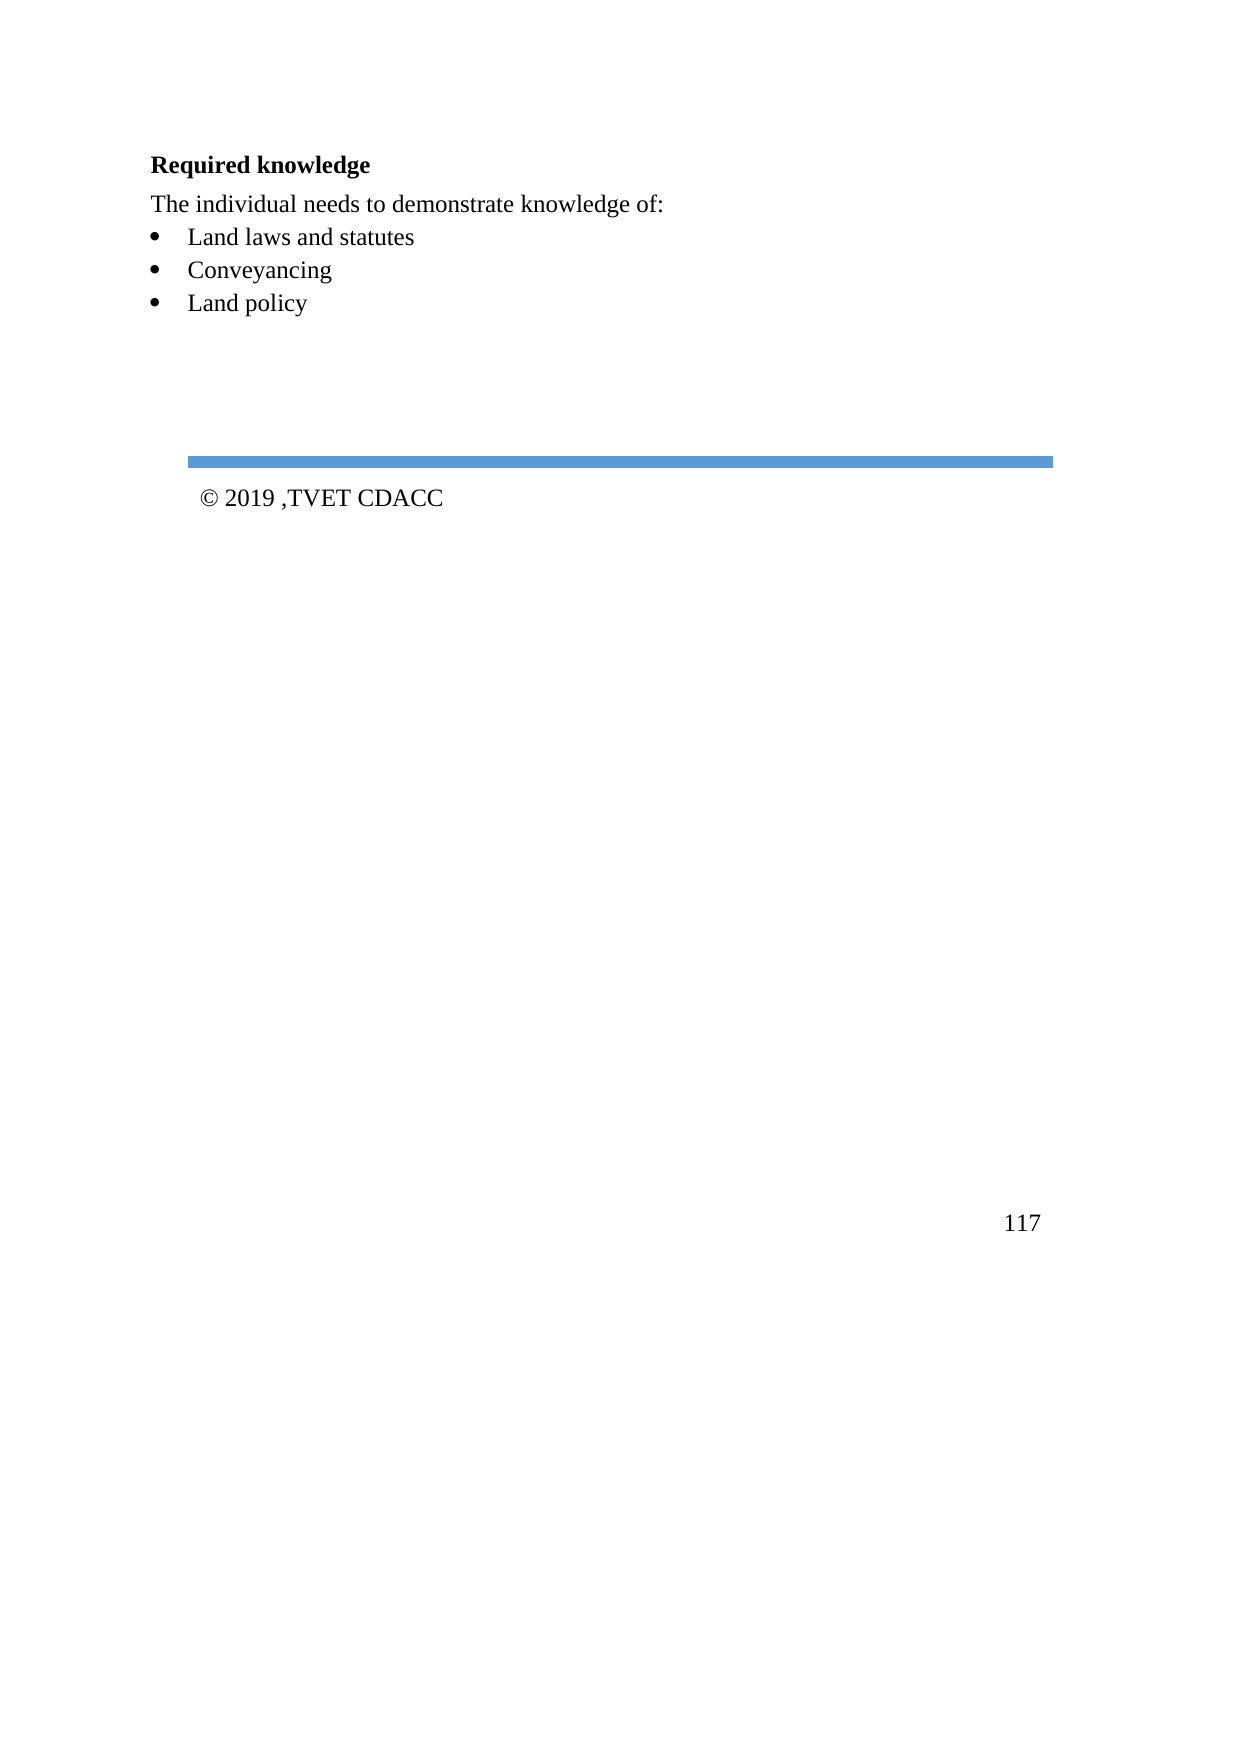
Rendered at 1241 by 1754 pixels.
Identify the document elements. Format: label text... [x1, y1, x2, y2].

list Land policy [150, 288, 1053, 317]
list Land laws and statutes [150, 222, 1053, 251]
text The individual needs to demonstrate knowledge of: [150, 189, 1053, 218]
list Conveyancing [150, 255, 1053, 284]
text Required knowledge [150, 150, 1053, 179]
